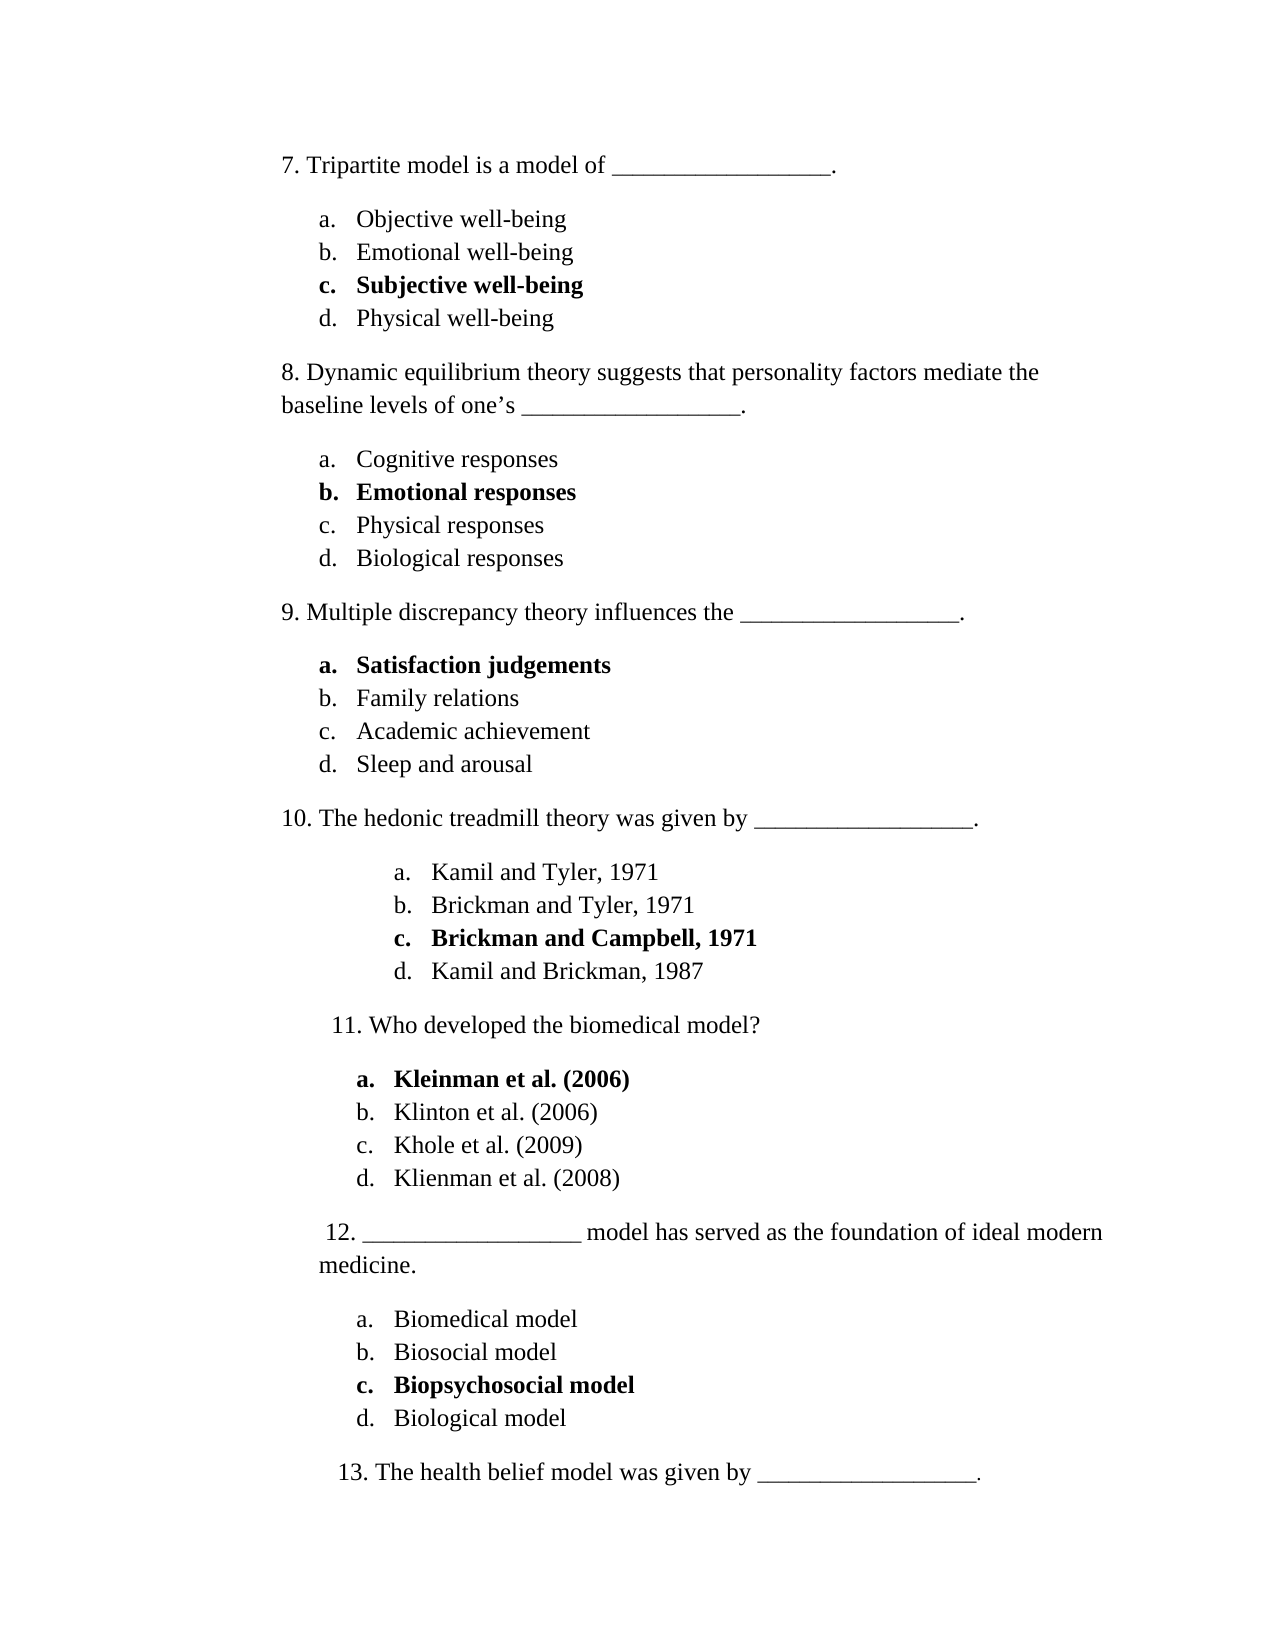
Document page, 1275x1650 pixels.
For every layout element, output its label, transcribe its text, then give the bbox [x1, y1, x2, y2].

text 11. Who developed the biomedical model? [319, 1010, 1125, 1039]
list Kamil and Brickman, 1987 [394, 956, 1125, 985]
list Satisfaction judgements [319, 650, 1125, 679]
text 8. Dynamic equilibrium theory suggests that personality factors mediate the baseline levels of one’s _____________________. [281, 357, 1125, 418]
text 9. Multiple discrepancy theory influences the _____________________. [281, 597, 1125, 625]
list Emotional responses [319, 477, 1125, 505]
list Physical well-being [319, 303, 1125, 332]
list Objective well-being [319, 204, 1125, 233]
list Subjective well-being [319, 270, 1125, 299]
list Brickman and Tyler, 1971 [394, 890, 1125, 919]
list Kamil and Tyler, 1971 [394, 857, 1125, 886]
list Cognitive responses [319, 444, 1125, 472]
text 7. Tripartite model is a model of _____________________. [281, 150, 1125, 179]
list Biological responses [319, 543, 1125, 571]
list Family relations [319, 683, 1125, 712]
text 13. The health belief model was given by _____________________. [319, 1457, 1125, 1485]
text 12. _____________________ model has served as the foundation of ideal modern medicine. [319, 1217, 1125, 1279]
list Biological model [356, 1403, 1125, 1432]
text 10. The hedonic treadmill theory was given by _____________________. [281, 803, 1125, 832]
list Biomedical model [356, 1304, 1125, 1332]
list Kleinman et al. (2006) [356, 1064, 1125, 1093]
list Biopsychosocial model [356, 1370, 1125, 1398]
list Brickman and Campbell, 1971 [394, 923, 1125, 952]
list Biosocial model [356, 1337, 1125, 1366]
list Sleep and arousal [319, 749, 1125, 778]
list Klinton et al. (2006) [356, 1097, 1125, 1126]
list Physical responses [319, 510, 1125, 538]
list Emotional well-being [319, 237, 1125, 266]
list Academic achievement [319, 716, 1125, 745]
list Khole et al. (2009) [356, 1130, 1125, 1159]
list Klienman et al. (2008) [356, 1163, 1125, 1192]
